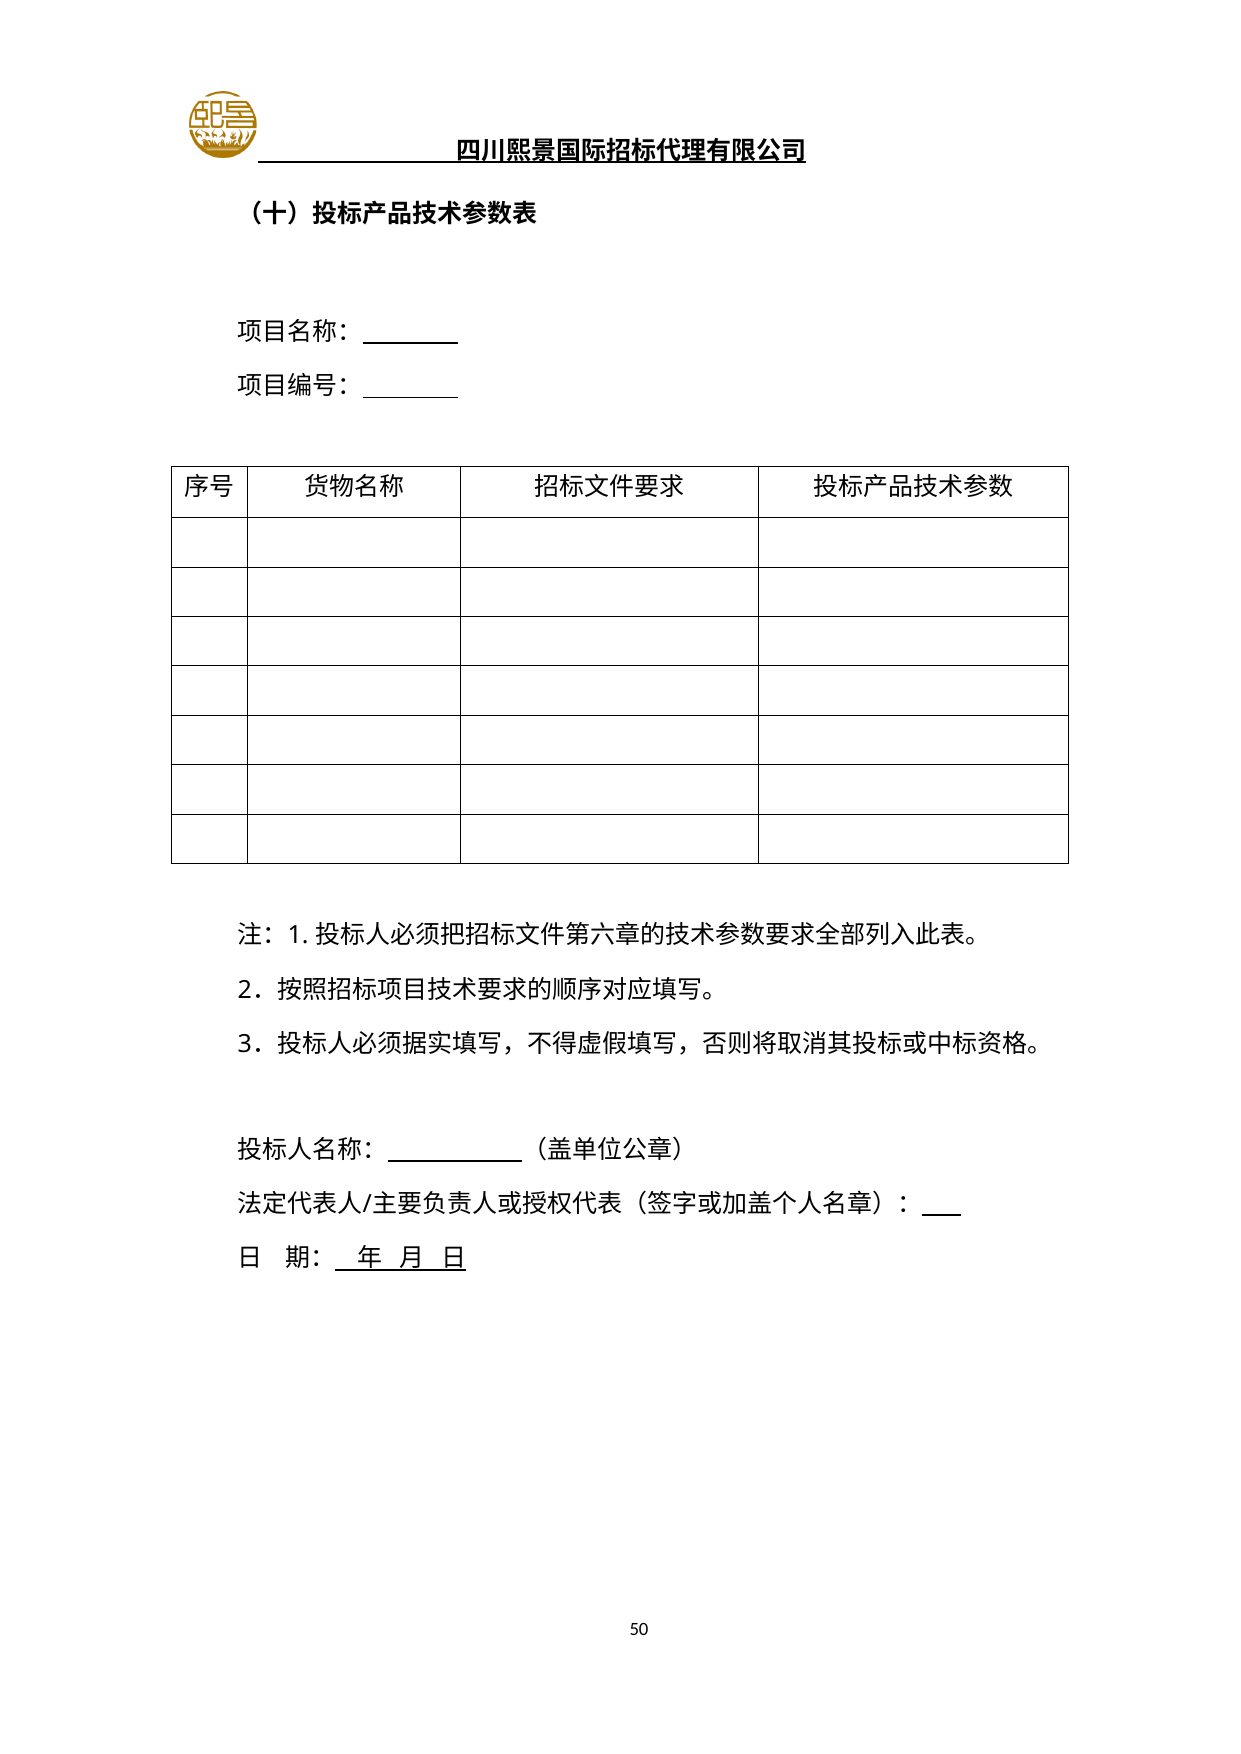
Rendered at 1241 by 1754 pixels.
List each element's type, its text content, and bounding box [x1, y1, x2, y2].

text 2．按照招标项目技术要求的顺序对应填写。 [187, 969, 1053, 1006]
picture [187, 88, 258, 160]
table_cell [461, 617, 758, 665]
table_cell [172, 815, 247, 863]
table_cell [759, 518, 1068, 567]
table_cell [248, 568, 460, 616]
table_header 招标文件要求 [461, 467, 758, 517]
table_cell [759, 716, 1068, 764]
table_cell [461, 716, 758, 764]
table_cell [461, 815, 758, 863]
table_cell [248, 765, 460, 813]
table_header 序号 [172, 467, 247, 517]
table_header 货物名称 [248, 467, 460, 517]
table_cell [248, 815, 460, 863]
table_cell [461, 518, 758, 567]
table_cell [248, 666, 460, 715]
table_cell [461, 568, 758, 616]
table_cell [172, 765, 247, 813]
table_header 投标产品技术参数 [759, 467, 1068, 517]
table_cell [172, 568, 247, 616]
table_cell [759, 815, 1068, 863]
table_cell [759, 617, 1068, 665]
table_cell [759, 765, 1068, 813]
table_cell [461, 666, 758, 715]
table_cell [759, 568, 1068, 616]
table_cell [248, 518, 460, 567]
text 日 期： 年 月 日 [187, 1238, 1053, 1274]
text 注：1. 投标人必须把招标文件第六章的技术参数要求全部列入此表。 [187, 915, 1053, 951]
subtitle 投标产品技术参数表 [187, 193, 1053, 229]
text 项目编号： [187, 366, 1053, 402]
text 3．投标人必须据实填写，不得虚假填写，否则将取消其投标或中标资格。 [187, 1024, 1053, 1060]
text 项目名称： [187, 311, 1053, 347]
table_cell [172, 617, 247, 665]
table_cell [172, 716, 247, 764]
table_cell [172, 666, 247, 715]
table_cell [172, 518, 247, 567]
table_cell [759, 666, 1068, 715]
text 法定代表人/主要负责人或授权代表（签字或加盖个人名章）： [187, 1183, 1053, 1220]
table_cell [248, 716, 460, 764]
text 投标人名称： （盖单位公章） [187, 1129, 1053, 1165]
table_cell [248, 617, 460, 665]
table_cell [461, 765, 758, 813]
